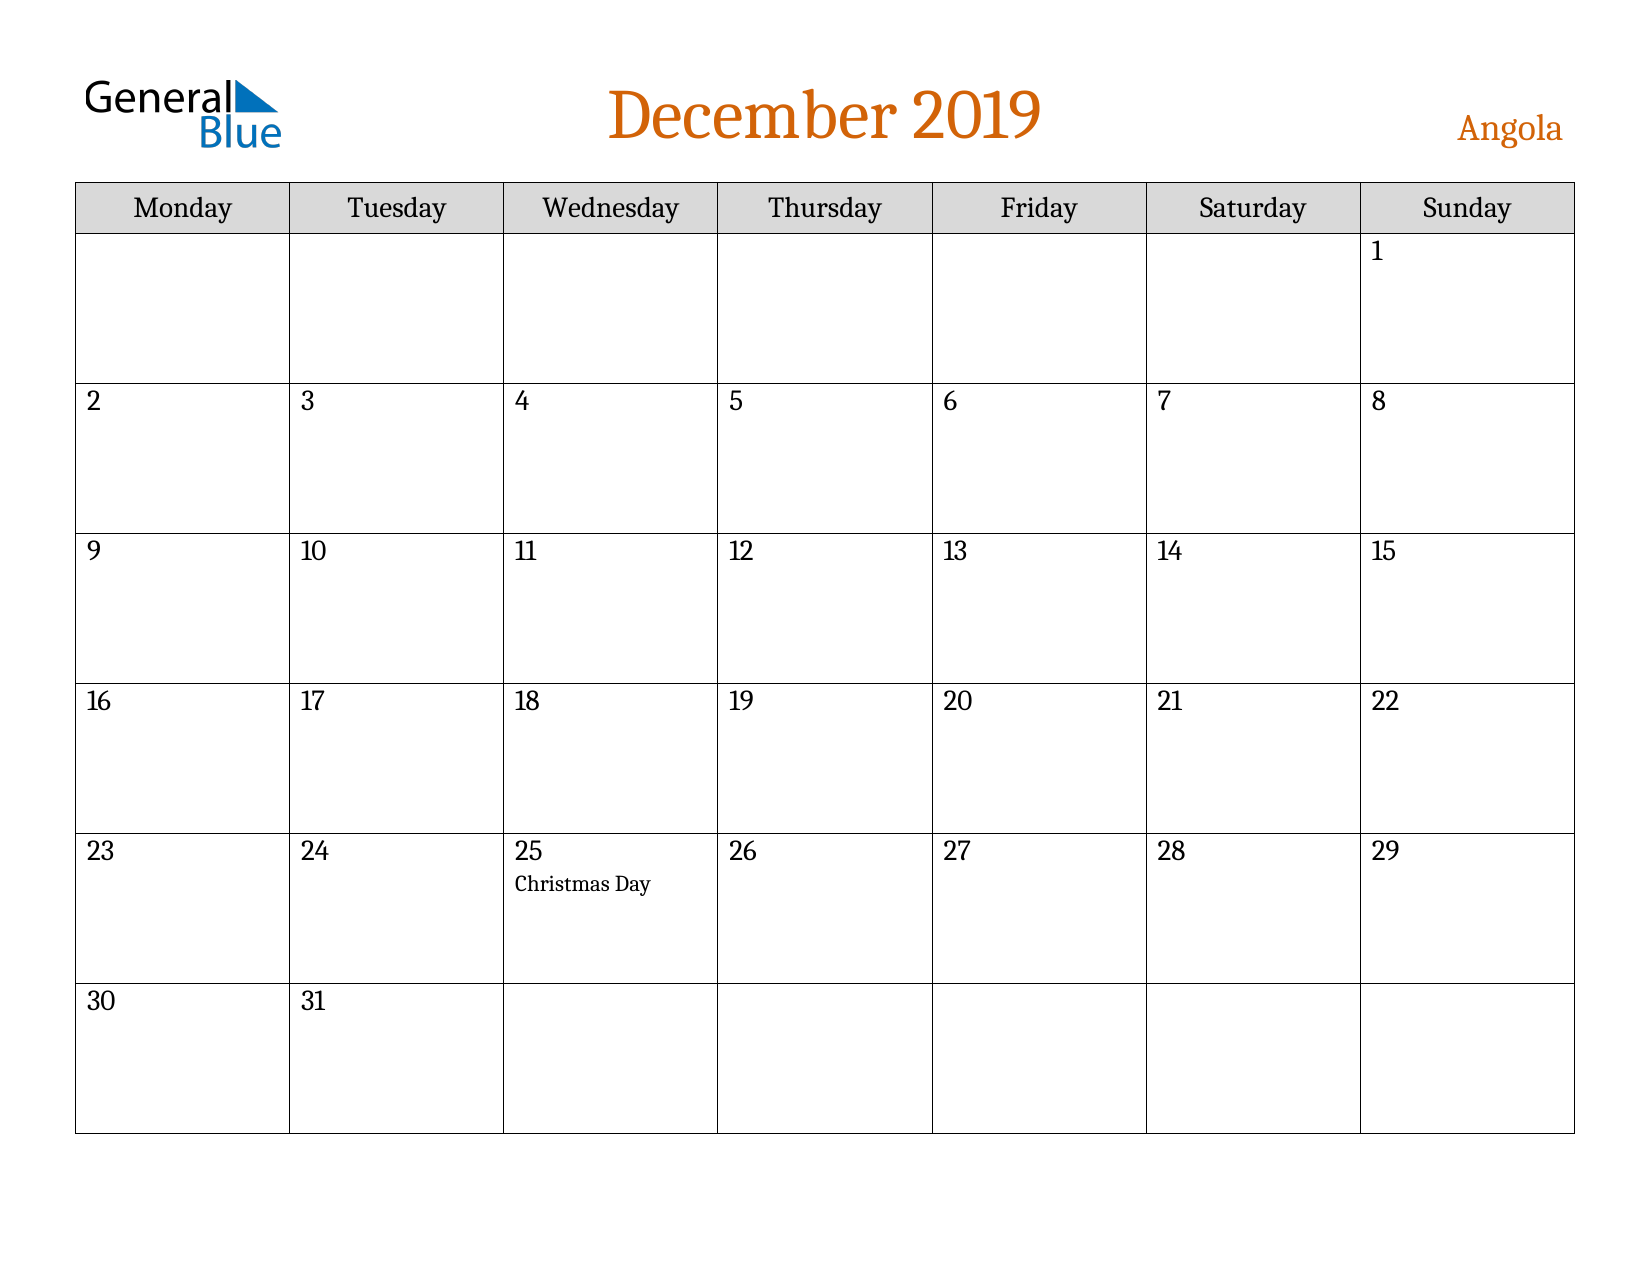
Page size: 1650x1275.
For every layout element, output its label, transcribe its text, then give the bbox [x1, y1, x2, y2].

table_cell [718, 870, 932, 983]
table_cell [76, 270, 289, 383]
table_cell 15 [1361, 534, 1574, 570]
picture [86, 80, 281, 148]
table_cell [76, 234, 289, 270]
table_cell [933, 420, 1146, 533]
table_cell [933, 984, 1146, 1020]
table_cell [718, 1020, 932, 1133]
table_cell 16 [76, 684, 289, 720]
table_cell [1147, 420, 1360, 533]
table_cell [76, 720, 289, 833]
table_cell 9 [76, 534, 289, 570]
table_header December 2019 [504, 75, 1146, 182]
table_cell Friday [933, 183, 1146, 233]
table_cell Wednesday [504, 183, 717, 233]
table_cell [76, 570, 289, 683]
table_cell 13 [933, 534, 1146, 570]
table_cell [1361, 570, 1574, 683]
table_cell [504, 270, 717, 383]
table_cell 6 [933, 384, 1146, 420]
table_cell Monday [76, 183, 289, 233]
table_header Angola [1146, 75, 1574, 182]
table_cell [718, 234, 932, 270]
table_header [76, 75, 503, 182]
table_cell [504, 570, 717, 683]
table_cell 24 [290, 834, 503, 870]
table_cell Tuesday [290, 183, 503, 233]
table_cell 28 [1147, 834, 1360, 870]
table_cell [76, 420, 289, 533]
table_cell [76, 1020, 289, 1133]
table_cell [933, 1020, 1146, 1133]
table_cell [933, 870, 1146, 983]
table_cell [1147, 234, 1360, 270]
table_cell 2 [76, 384, 289, 420]
table_cell [290, 234, 503, 270]
table_cell [933, 234, 1146, 270]
table_cell [933, 720, 1146, 833]
table_cell 29 [1361, 834, 1574, 870]
table_cell 14 [1147, 534, 1360, 570]
table_cell 23 [76, 834, 289, 870]
table_cell [290, 570, 503, 683]
table_cell [933, 570, 1146, 683]
table_cell [290, 1020, 503, 1133]
table_cell [1147, 270, 1360, 383]
table_cell [504, 234, 717, 270]
table_cell [1147, 984, 1360, 1020]
table_cell [1361, 270, 1574, 383]
table_cell [718, 420, 932, 533]
table_cell 12 [718, 534, 932, 570]
table_cell [718, 720, 932, 833]
table_cell 10 [290, 534, 503, 570]
table_cell 11 [504, 534, 717, 570]
table_cell [1147, 720, 1360, 833]
table_cell 5 [718, 384, 932, 420]
table_cell [718, 570, 932, 683]
table_cell Thursday [718, 183, 932, 233]
table_cell [76, 870, 289, 983]
table_cell [290, 420, 503, 533]
table_cell [718, 270, 932, 383]
table_cell 18 [504, 684, 717, 720]
table_cell [718, 984, 932, 1020]
table_cell 17 [290, 684, 503, 720]
table_cell 20 [933, 684, 1146, 720]
table_cell Saturday [1147, 183, 1360, 233]
table_cell 22 [1361, 684, 1574, 720]
table_cell 4 [504, 384, 717, 420]
table_cell Sunday [1361, 183, 1574, 233]
table_cell 21 [1147, 684, 1360, 720]
table_cell [1361, 720, 1574, 833]
table_cell 25 [504, 834, 717, 870]
table_cell [1361, 870, 1574, 983]
table_cell [1361, 1020, 1574, 1133]
table_cell 1 [1361, 234, 1574, 270]
table_cell [1361, 984, 1574, 1020]
table_cell 27 [933, 834, 1146, 870]
table_cell 30 [76, 984, 289, 1020]
table_cell [504, 984, 717, 1020]
table_cell 19 [718, 684, 932, 720]
table_cell [290, 870, 503, 983]
table_cell [1361, 420, 1574, 533]
table_cell 7 [1147, 384, 1360, 420]
table_cell [1147, 570, 1360, 683]
table_cell [290, 720, 503, 833]
table_cell 3 [290, 384, 503, 420]
table_cell Christmas Day [504, 870, 717, 983]
table_cell [1147, 1020, 1360, 1133]
table_cell [933, 270, 1146, 383]
table_cell [1147, 870, 1360, 983]
table_cell 8 [1361, 384, 1574, 420]
table_cell 26 [718, 834, 932, 870]
table_cell [290, 270, 503, 383]
table_cell [504, 720, 717, 833]
table_cell [504, 1020, 717, 1133]
table_cell [504, 420, 717, 533]
table_cell 31 [290, 984, 503, 1020]
